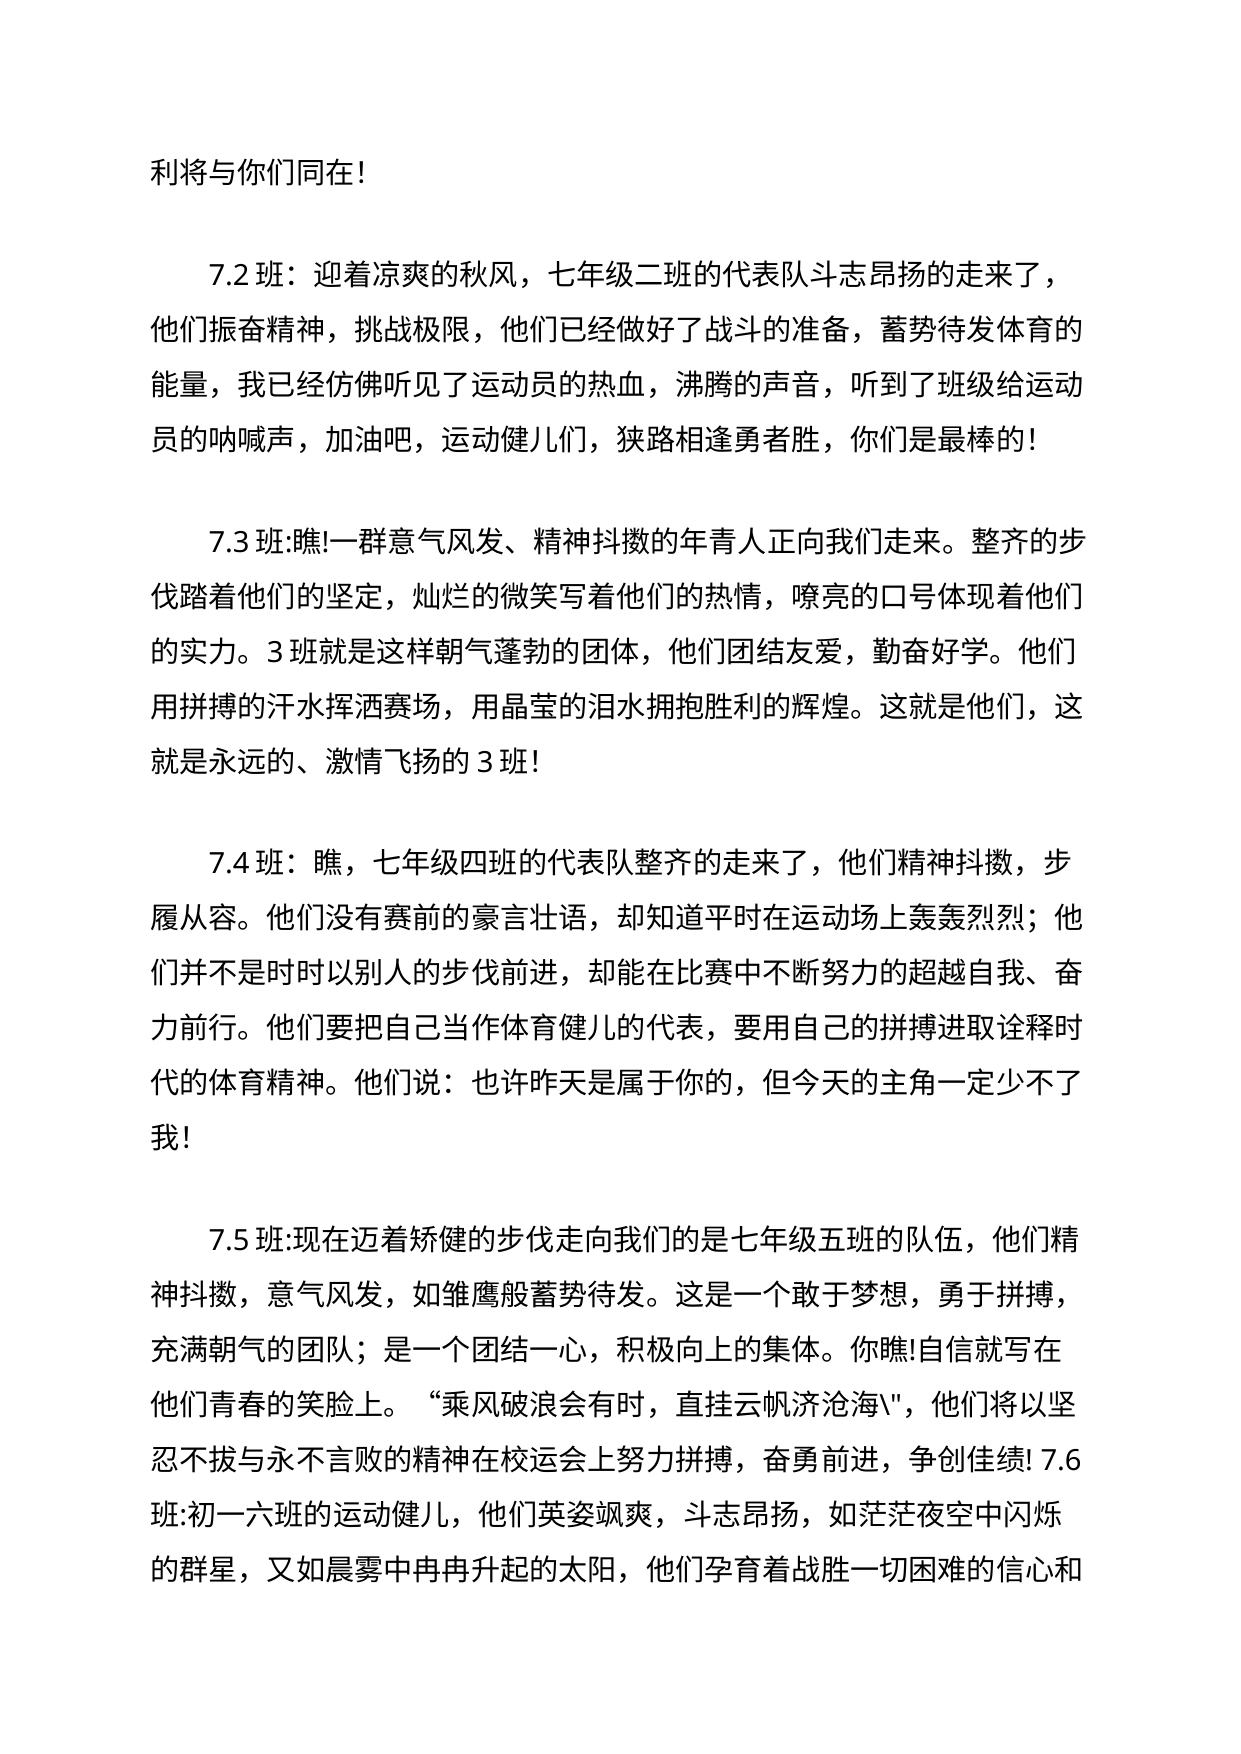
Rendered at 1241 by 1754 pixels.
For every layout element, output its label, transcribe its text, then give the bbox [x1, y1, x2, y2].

text 7.3班:瞧!一群意气风发、精神抖擞的年青人正向我们走来。整齐的步伐踏着他们的坚定，灿烂的微笑写着他们的热情，嘹亮的口号体现着他们的实力。3班就是这样朝气蓬勃的团体，他们团结友爱，勤奋好学。他们用拼搏的汗水挥洒赛场，用晶莹的泪水拥抱胜利的辉煌。这就是他们，这就是永远的、激情飞扬的3班！ [150, 518, 1090, 781]
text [150, 150, 1090, 192]
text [150, 1216, 1090, 1589]
text 7.4班：瞧，七年级四班的代表队整齐的走来了，他们精神抖擞，步履从容。他们没有赛前的豪言壮语，却知道平时在运动场上轰轰烈烈；他们并不是时时以别人的步伐前进，却能在比赛中不断努力的超越自我、奋力前行。他们要把自己当作体育健儿的代表，要用自己的拼搏进取诠释时代的体育精神。他们说：也许昨天是属于你的，但今天的主角一定少不了我！ [150, 840, 1090, 1157]
text 7.2班：迎着凉爽的秋风，七年级二班的代表队斗志昂扬的走来了，他们振奋精神，挑战极限，他们已经做好了战斗的准备，蓄势待发体育的能量，我已经仿佛听见了运动员的热血，沸腾的声音，听到了班级给运动员的呐喊声，加油吧，运动健儿们，狭路相逢勇者胜，你们是最棒的！ [150, 252, 1090, 459]
